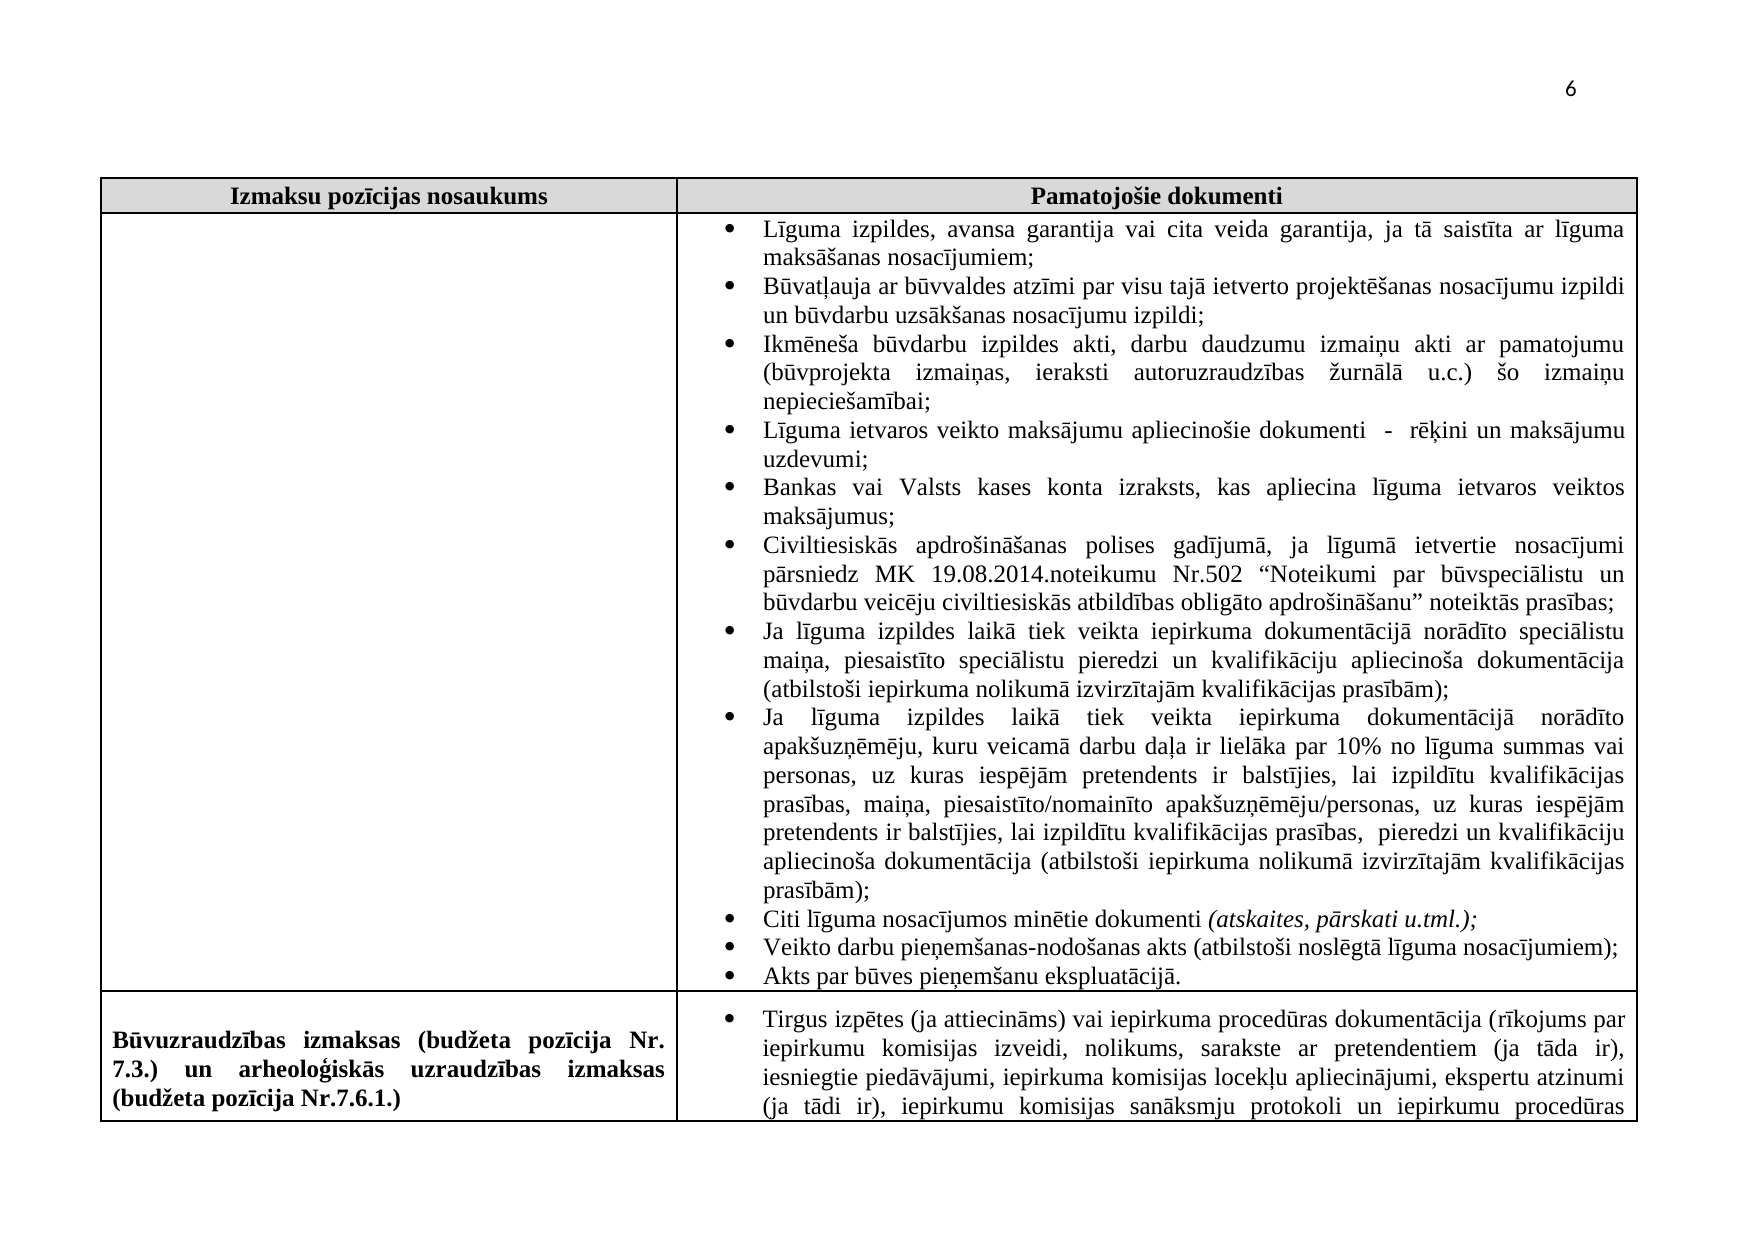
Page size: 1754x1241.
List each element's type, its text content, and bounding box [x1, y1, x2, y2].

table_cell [102, 992, 676, 1120]
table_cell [678, 992, 1636, 1120]
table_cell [678, 214, 1636, 990]
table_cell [102, 214, 676, 990]
table_header Pamatojošie dokumenti [678, 179, 1636, 212]
table_header Izmaksu pozīcijas nosaukums [102, 179, 676, 212]
